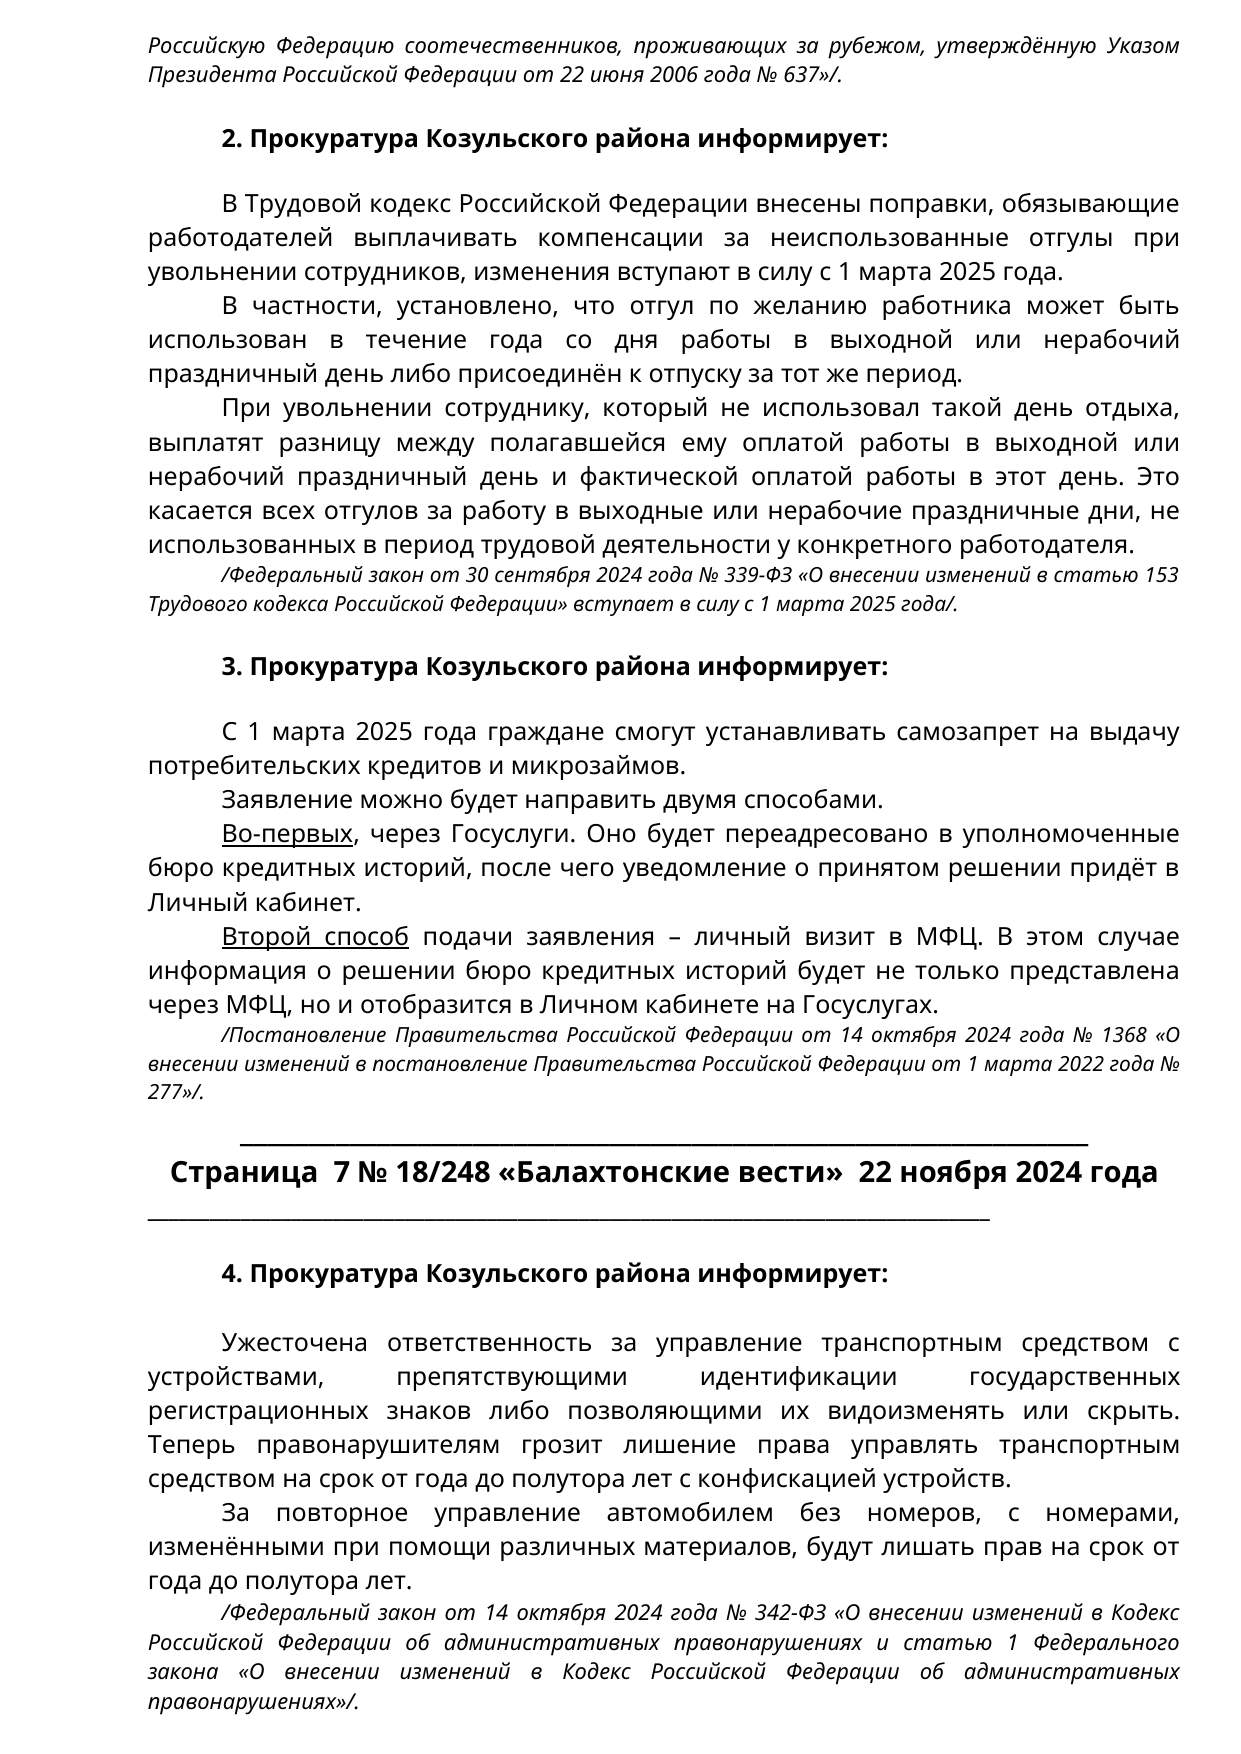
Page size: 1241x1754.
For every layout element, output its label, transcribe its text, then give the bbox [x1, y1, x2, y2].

text В Трудовой кодекс Российской Федерации внесены поправки, обязывающие работодателей выплачивать компенсации за неиспользованные отгулы при увольнении сотрудников, изменения вступают в силу с 1 марта 2025 года. [148, 186, 1181, 288]
text ______________________________________________________________ [148, 1106, 1181, 1151]
text 3. Прокуратура Козульского района информирует: [148, 648, 1181, 683]
text 2. Прокуратура Козульского района информирует: [148, 120, 1181, 154]
text 4. Прокуратура Козульского района информирует: [148, 1256, 1181, 1290]
text С 1 марта 2025 года граждане смогут устанавливать самозапрет на выдачу потребительских кредитов и микрозаймов. [148, 714, 1181, 782]
text Заявление можно будет направить двумя способами. [148, 782, 1181, 816]
text Страница 7 № 18/248 «Балахтонские вести» 22 ноября 2024 года [148, 1151, 1181, 1191]
text При увольнении сотруднику, который не использовал такой день отдыха, выплатят разницу между полагавшейся ему оплатой работы в выходной или нерабочий праздничный день и фактической оплатой работы в этот день. Это касается всех отгулов за работу в выходные или нерабочие праздничные дни, не использованных в период трудовой деятельности у конкретного работодателя. [148, 390, 1181, 560]
text /Федеральный закон от 30 сентября 2024 года № 339-ФЗ «О внесении изменений в статью 153 Трудового кодекса Российской Федерации» вступает в силу с 1 марта 2025 года/. [148, 560, 1181, 617]
text __________________________________________________________________________________ [148, 1191, 1181, 1225]
text Во-первых, через Госуслуги. Оно будет переадресовано в уполномоченные бюро кредитных историй, после чего уведомление о принятом решении придёт в Личный кабинет. [148, 816, 1181, 918]
text В частности, установлено, что отгул по желанию работника может быть использован в течение года со дня работы в выходной или нерабочий праздничный день либо присоединён к отпуску за тот же период. [148, 288, 1181, 390]
text За повторное управление автомобилем без номеров, с номерами, изменёнными при помощи различных материалов, будут лишать прав на срок от года до полутора лет. [148, 1494, 1181, 1597]
text Ужесточена ответственность за управление транспортным средством с устройствами, препятствующими идентификации государственных регистрационных знаков либо позволяющими их видоизменять или скрыть. Теперь правонарушителям грозит лишение права управлять транспортным средством на срок от года до полутора лет с конфискацией устройств. [148, 1324, 1181, 1494]
text Второй способ подачи заявления – личный визит в МФЦ. В этом случае информация о решении бюро кредитных историй будет не только представлена через МФЦ, но и отобразится в Личном кабинете на Госуслугах. [148, 918, 1181, 1020]
text /Федеральный закон от 14 октября 2024 года № 342-ФЗ «О внесении изменений в Кодекс Российской Федерации об административных правонарушениях и статью 1 Федерального закона «О внесении изменений в Кодекс Российской Федерации об административных правонарушениях»/. [148, 1597, 1181, 1716]
text /Постановление Правительства Российской Федерации от 14 октября 2024 года № 1368 «О внесении изменений в постановление Правительства Российской Федерации от 1 марта 2022 года № 277»/. [148, 1020, 1181, 1106]
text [148, 29, 1181, 89]
